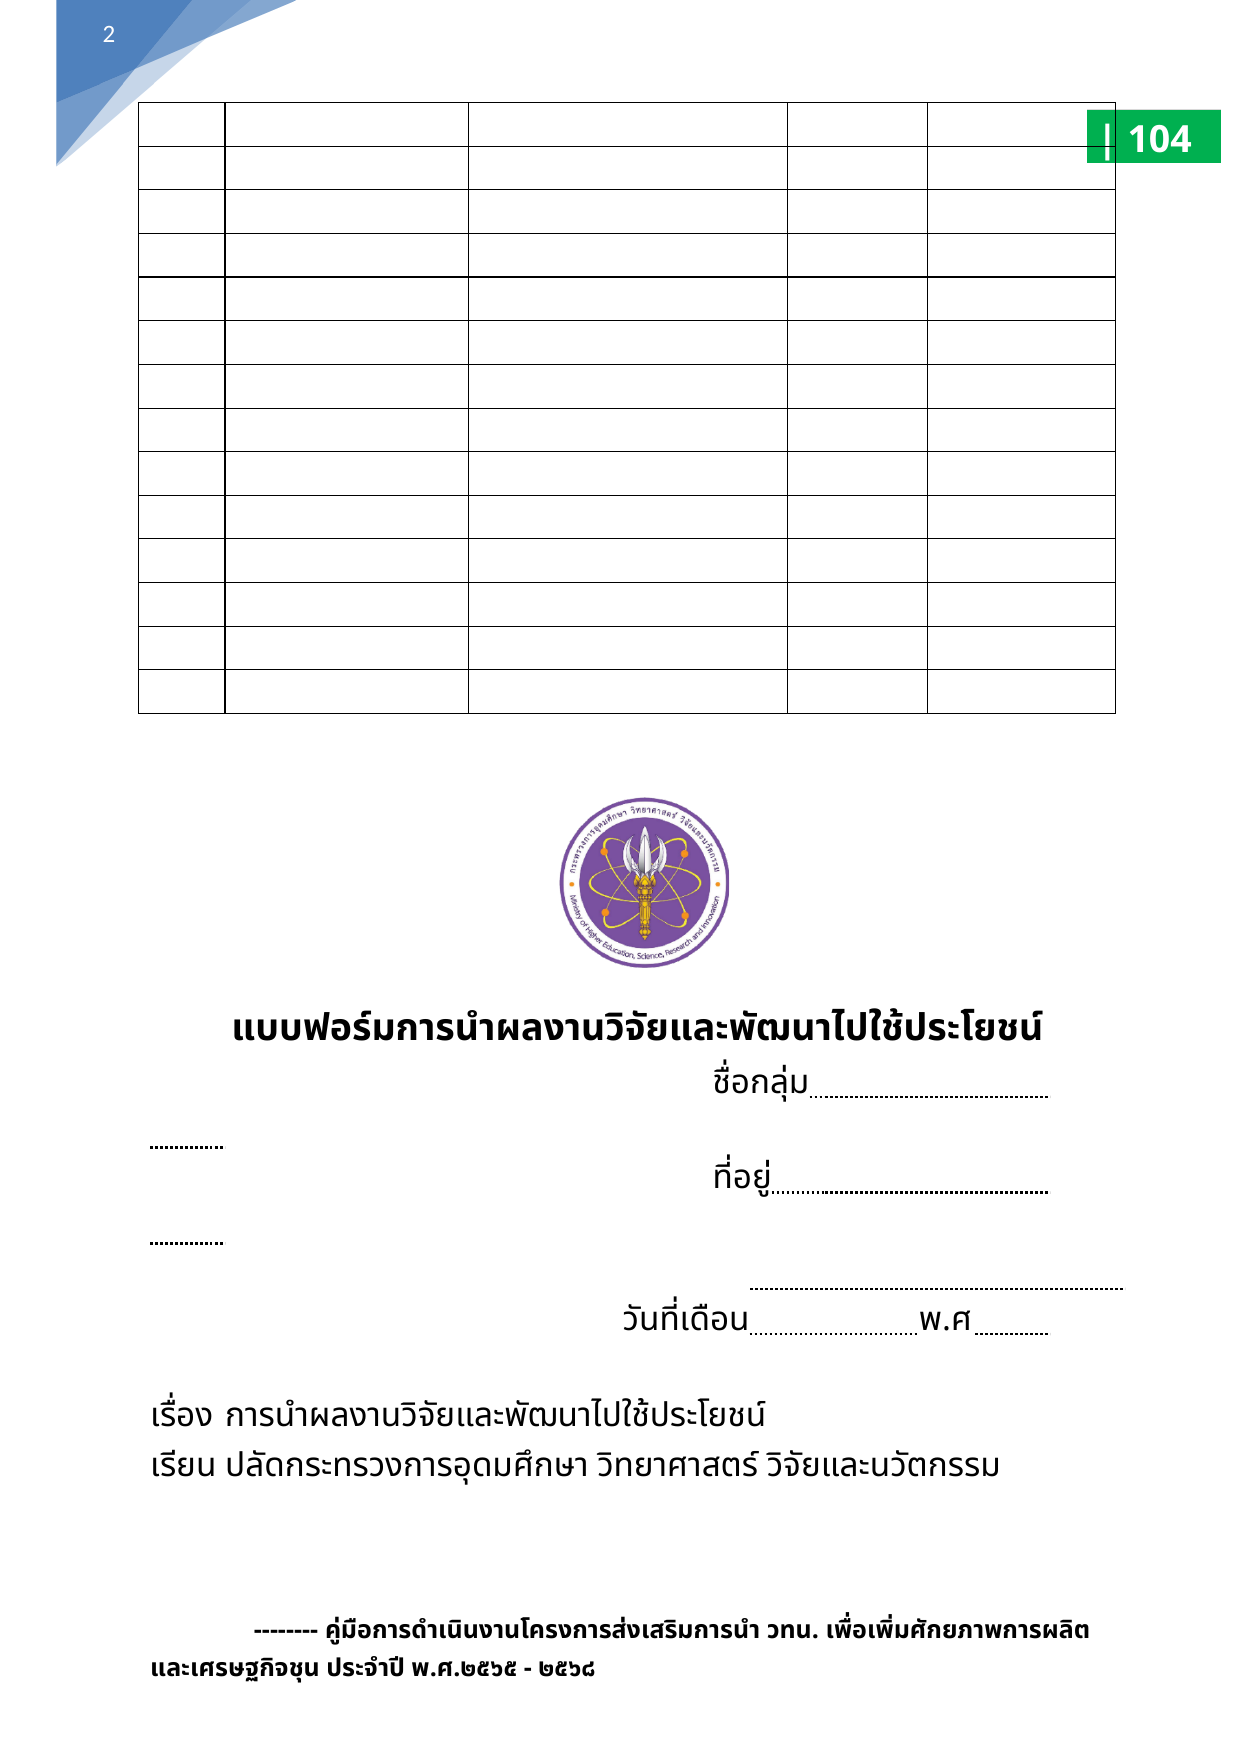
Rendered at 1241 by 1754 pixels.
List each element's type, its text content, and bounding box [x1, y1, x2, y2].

table_cell [139, 278, 224, 320]
table_cell [226, 496, 468, 538]
table_cell [226, 670, 468, 713]
table_cell [928, 278, 1115, 320]
table_cell [469, 190, 787, 233]
table_cell [469, 409, 787, 451]
table_cell [788, 496, 927, 538]
table_cell [928, 539, 1115, 582]
table_cell [469, 234, 787, 276]
table_cell [139, 190, 224, 233]
table_cell [139, 103, 224, 146]
table_cell [226, 627, 468, 669]
table_cell [928, 627, 1115, 669]
table_cell [928, 496, 1115, 538]
table_cell [139, 409, 224, 451]
table_cell [226, 278, 468, 320]
table_cell [469, 627, 787, 669]
table_cell [469, 321, 787, 364]
table_cell [469, 103, 787, 146]
table_cell [928, 409, 1115, 451]
table_cell [469, 539, 787, 582]
table_cell [226, 539, 468, 582]
table_cell [788, 670, 927, 713]
table_cell [788, 190, 927, 233]
table_cell [788, 234, 927, 276]
table_cell [139, 234, 224, 276]
table_cell [788, 409, 927, 451]
table_cell [469, 452, 787, 495]
table_cell [469, 583, 787, 626]
text แบบฟอร์มการนำผลงานวิจัยและพัฒนาไปใช้ประโยชน์ [150, 1001, 1125, 1058]
table_cell [788, 278, 927, 320]
table_cell [928, 452, 1115, 495]
picture [56, 0, 298, 168]
table_cell [928, 365, 1115, 407]
table_cell [226, 190, 468, 233]
table_cell [139, 583, 224, 626]
table_cell [226, 583, 468, 626]
table_cell [788, 103, 927, 146]
table_cell [928, 583, 1115, 626]
table_cell [928, 103, 1115, 146]
table_cell [788, 583, 927, 626]
table_cell [928, 147, 1115, 189]
text ชื่อกลุ่ม [150, 1058, 1125, 1153]
table_cell [226, 147, 468, 189]
table_cell [788, 539, 927, 582]
table_cell [788, 627, 927, 669]
table_cell [928, 670, 1115, 713]
table_cell [139, 452, 224, 495]
table_cell [788, 147, 927, 189]
text วันที่เดือน พ.ศ [150, 1295, 1125, 1345]
table_cell [226, 103, 468, 146]
table_cell [139, 321, 224, 364]
picture [559, 797, 730, 968]
table_cell [139, 496, 224, 538]
table_cell [139, 670, 224, 713]
table_cell [469, 147, 787, 189]
table_cell [469, 670, 787, 713]
table_cell [226, 234, 468, 276]
table_cell [139, 365, 224, 407]
table_cell [788, 452, 927, 495]
table_cell [139, 147, 224, 189]
table_cell [928, 190, 1115, 233]
table_cell [139, 539, 224, 582]
table_cell [139, 627, 224, 669]
table_cell [469, 278, 787, 320]
table_cell [226, 365, 468, 407]
table_cell [928, 234, 1115, 276]
text เรื่อง การนำผลงานวิจัยและพัฒนาไปใช้ประโยชน์ [150, 1391, 1125, 1441]
table_cell [226, 321, 468, 364]
table_cell [469, 365, 787, 407]
table_cell [928, 321, 1115, 364]
table_cell [788, 365, 927, 407]
table_cell [469, 496, 787, 538]
table_cell [226, 409, 468, 451]
text ที่อยู่ [150, 1153, 1125, 1295]
table_cell [788, 321, 927, 364]
table_cell [226, 452, 468, 495]
text เรียน ปลัดกระทรวงการอุดมศึกษา วิทยาศาสตร์ วิจัยและนวัตกรรม [150, 1441, 1125, 1492]
